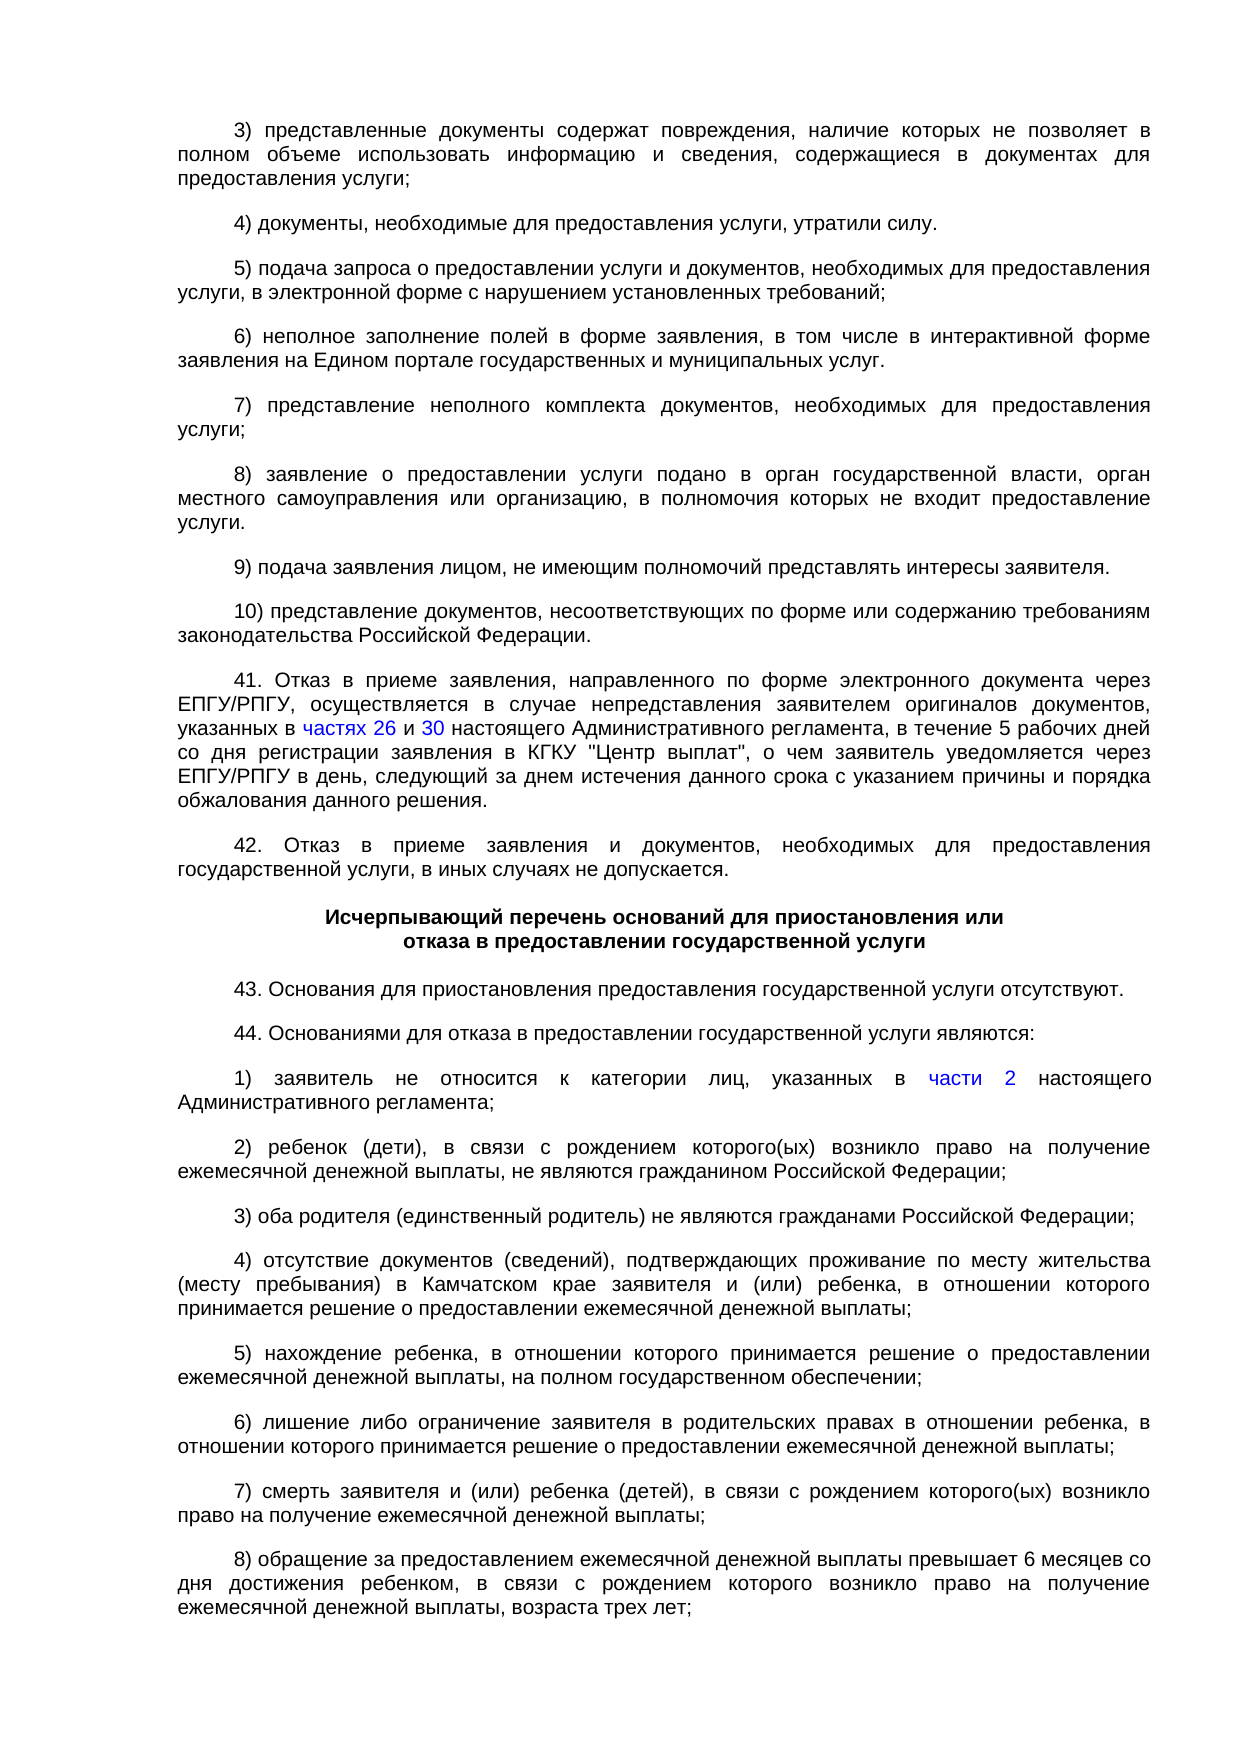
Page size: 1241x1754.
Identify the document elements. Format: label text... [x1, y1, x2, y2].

text 8) заявление о предоставлении услуги подано в орган государственной власти, орган местного самоуправления или организацию, в полномочия которых не входит предоставление услуги. [177, 462, 1152, 534]
text 41. Отказ в приеме заявления, направленного по форме электронного документа через ЕПГУ/РПГУ, осуществляется в случае непредставления заявителем оригиналов документов, указанных в частях 26 и 30 настоящего Административного регламента, в течение 5 рабочих дней со дня регистрации заявления в КГКУ "Центр выплат", о чем заявитель уведомляется через ЕПГУ/РПГУ в день, следующий за днем истечения данного срока с указанием причины и порядка обжалования данного решения. [177, 668, 1152, 812]
title отказа в предоставлении государственной услуги [177, 928, 1152, 952]
text 3) оба родителя (единственный родитель) не являются гражданами Российской Федерации; [177, 1203, 1152, 1227]
text 8) обращение за предоставлением ежемесячной денежной выплаты превышает 6 месяцев со дня достижения ребенком, в связи с рождением которого возникло право на получение ежемесячной денежной выплаты, возраста трех лет; [177, 1547, 1152, 1619]
text 43. Основания для приостановления предоставления государственной услуги отсутствуют. [177, 976, 1152, 1000]
text 42. Отказ в приеме заявления и документов, необходимых для предоставления государственной услуги, в иных случаях не допускается. [177, 833, 1152, 881]
text 4) документы, необходимые для предоставления услуги, утратили силу. [177, 211, 1152, 235]
text 1) заявитель не относится к категории лиц, указанных в части 2 настоящего Административного регламента; [177, 1066, 1152, 1114]
text 44. Основаниями для отказа в предоставлении государственной услуги являются: [177, 1021, 1152, 1045]
text 9) подача заявления лицом, не имеющим полномочий представлять интересы заявителя. [177, 554, 1152, 578]
text 7) представление неполного комплекта документов, необходимых для предоставления услуги; [177, 393, 1152, 441]
text 3) представленные документы содержат повреждения, наличие которых не позволяет в полном объеме использовать информацию и сведения, содержащиеся в документах для предоставления услуги; [177, 118, 1152, 190]
text 4) отсутствие документов (сведений), подтверждающих проживание по месту жительства (месту пребывания) в Камчатском крае заявителя и (или) ребенка, в отношении которого принимается решение о предоставлении ежемесячной денежной выплаты; [177, 1248, 1152, 1320]
text 2) ребенок (дети), в связи с рождением которого(ых) возникло право на получение ежемесячной денежной выплаты, не являются гражданином Российской Федерации; [177, 1135, 1152, 1183]
text 5) нахождение ребенка, в отношении которого принимается решение о предоставлении ежемесячной денежной выплаты, на полном государственном обеспечении; [177, 1341, 1152, 1389]
text 10) представление документов, несоответствующих по форме или содержанию требованиям законодательства Российской Федерации. [177, 599, 1152, 647]
title Исчерпывающий перечень оснований для приостановления или [177, 904, 1152, 928]
text 5) подача запроса о предоставлении услуги и документов, необходимых для предоставления услуги, в электронной форме с нарушением установленных требований; [177, 256, 1152, 303]
text 7) смерть заявителя и (или) ребенка (детей), в связи с рождением которого(ых) возникло право на получение ежемесячной денежной выплаты; [177, 1478, 1152, 1526]
text 6) лишение либо ограничение заявителя в родительских правах в отношении ребенка, в отношении которого принимается решение о предоставлении ежемесячной денежной выплаты; [177, 1410, 1152, 1458]
text 6) неполное заполнение полей в форме заявления, в том числе в интерактивной форме заявления на Едином портале государственных и муниципальных услуг. [177, 324, 1152, 372]
